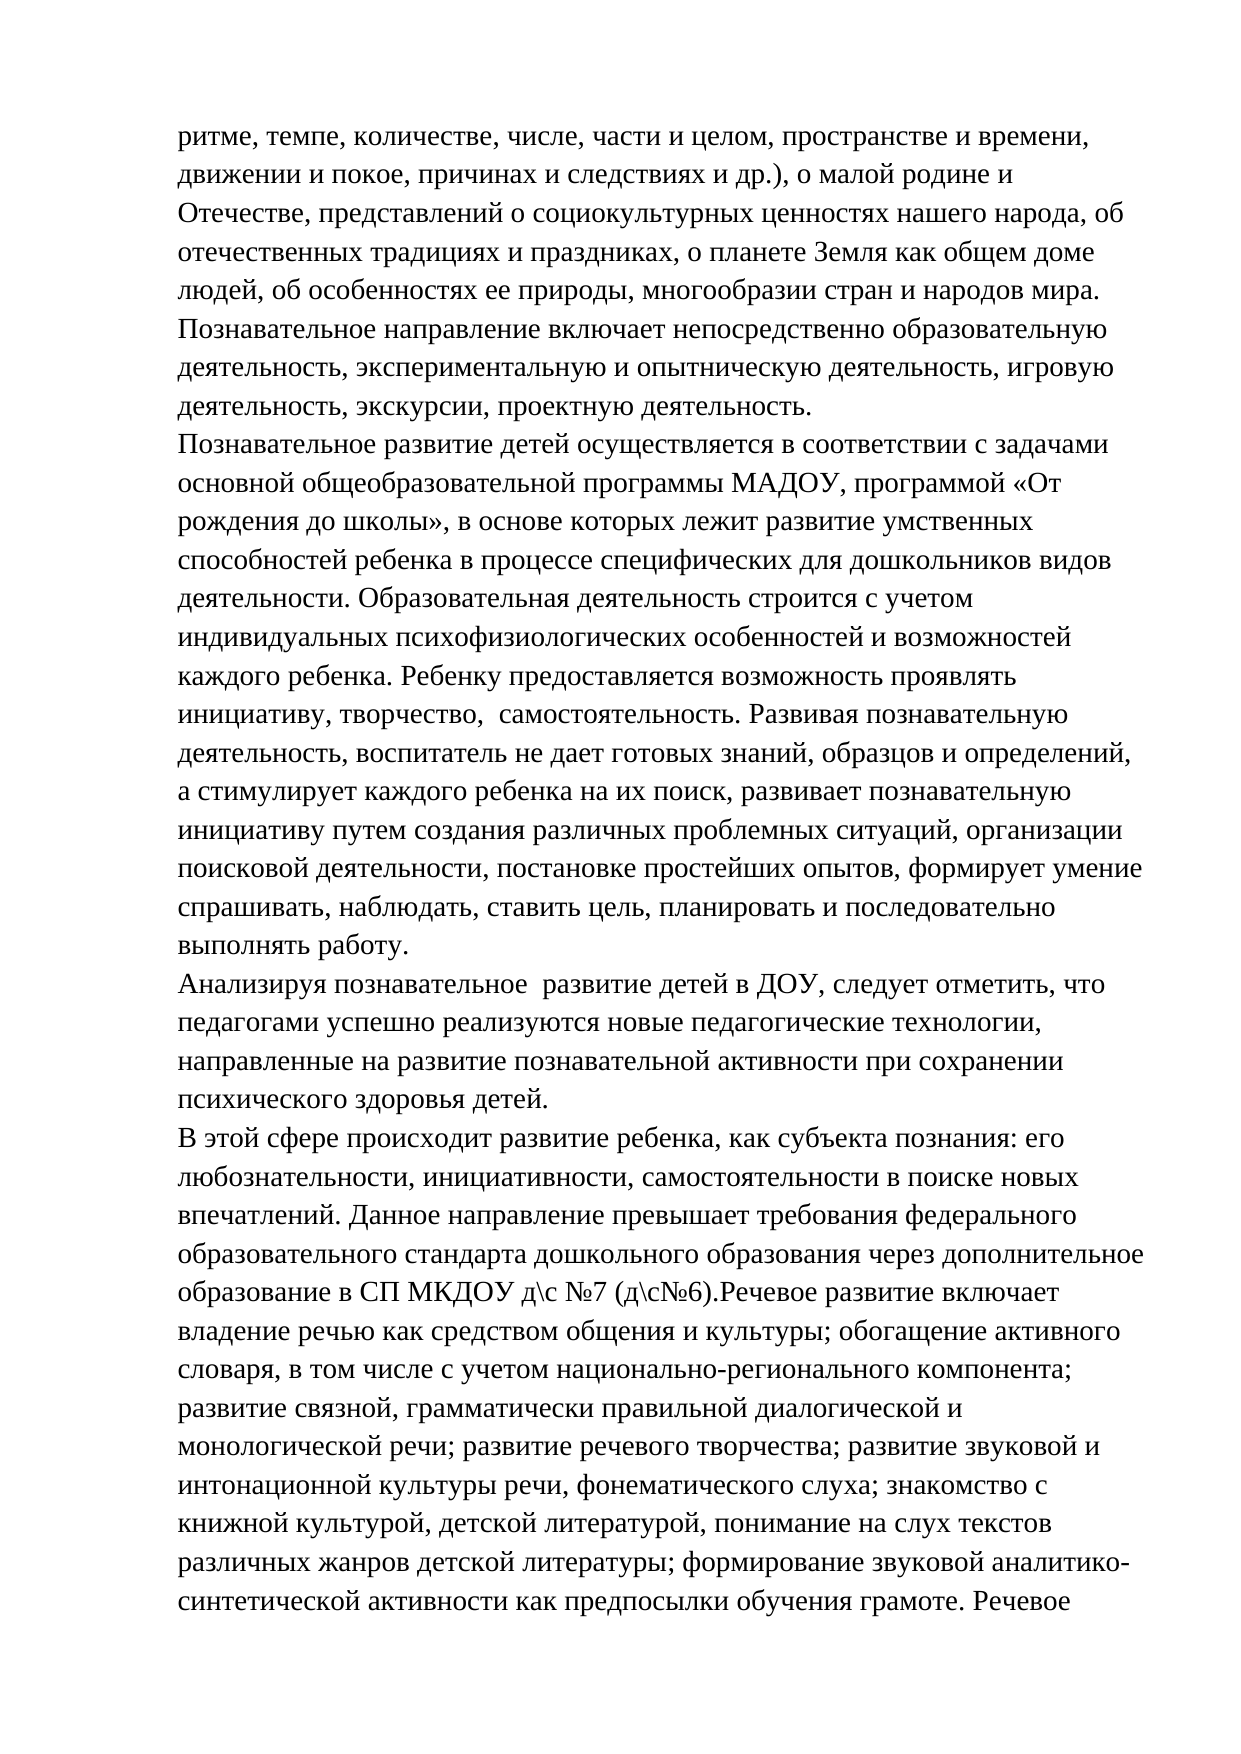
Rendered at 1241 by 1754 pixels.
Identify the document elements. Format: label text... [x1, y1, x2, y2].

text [177, 1120, 1152, 1616]
text Познавательное развитие детей осуществляется в соответствии с задачами основной общеобразовательной программы МАДОУ, программой «От рождения до школы», в основе которых лежит развитие умственных способностей ребенка в процессе специфических для дошкольников видов деятельности. Образовательная деятельность строится с учетом индивидуальных психофизиологических особенностей и возможностей каждого ребенка. Ребенку предоставляется возможность проявлять инициативу, творчество, самостоятельность. Развивая познавательную деятельность, воспитатель не дает готовых знаний, образцов и определений, а стимулирует каждого ребенка на их поиск, развивает познавательную инициативу путем создания различных проблемных ситуаций, организации поисковой деятельности, постановке простейших опытов, формирует умение спрашивать, наблюдать, ставить цель, планировать и последовательно выполнять работу. [177, 426, 1152, 961]
text Анализируя познавательное развитие детей в ДОУ, следует отметить, что педагогами успешно реализуются новые педагогические технологии, направленные на развитие познавательной активности при сохранении психического здоровья детей. [177, 966, 1152, 1115]
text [177, 118, 1152, 421]
